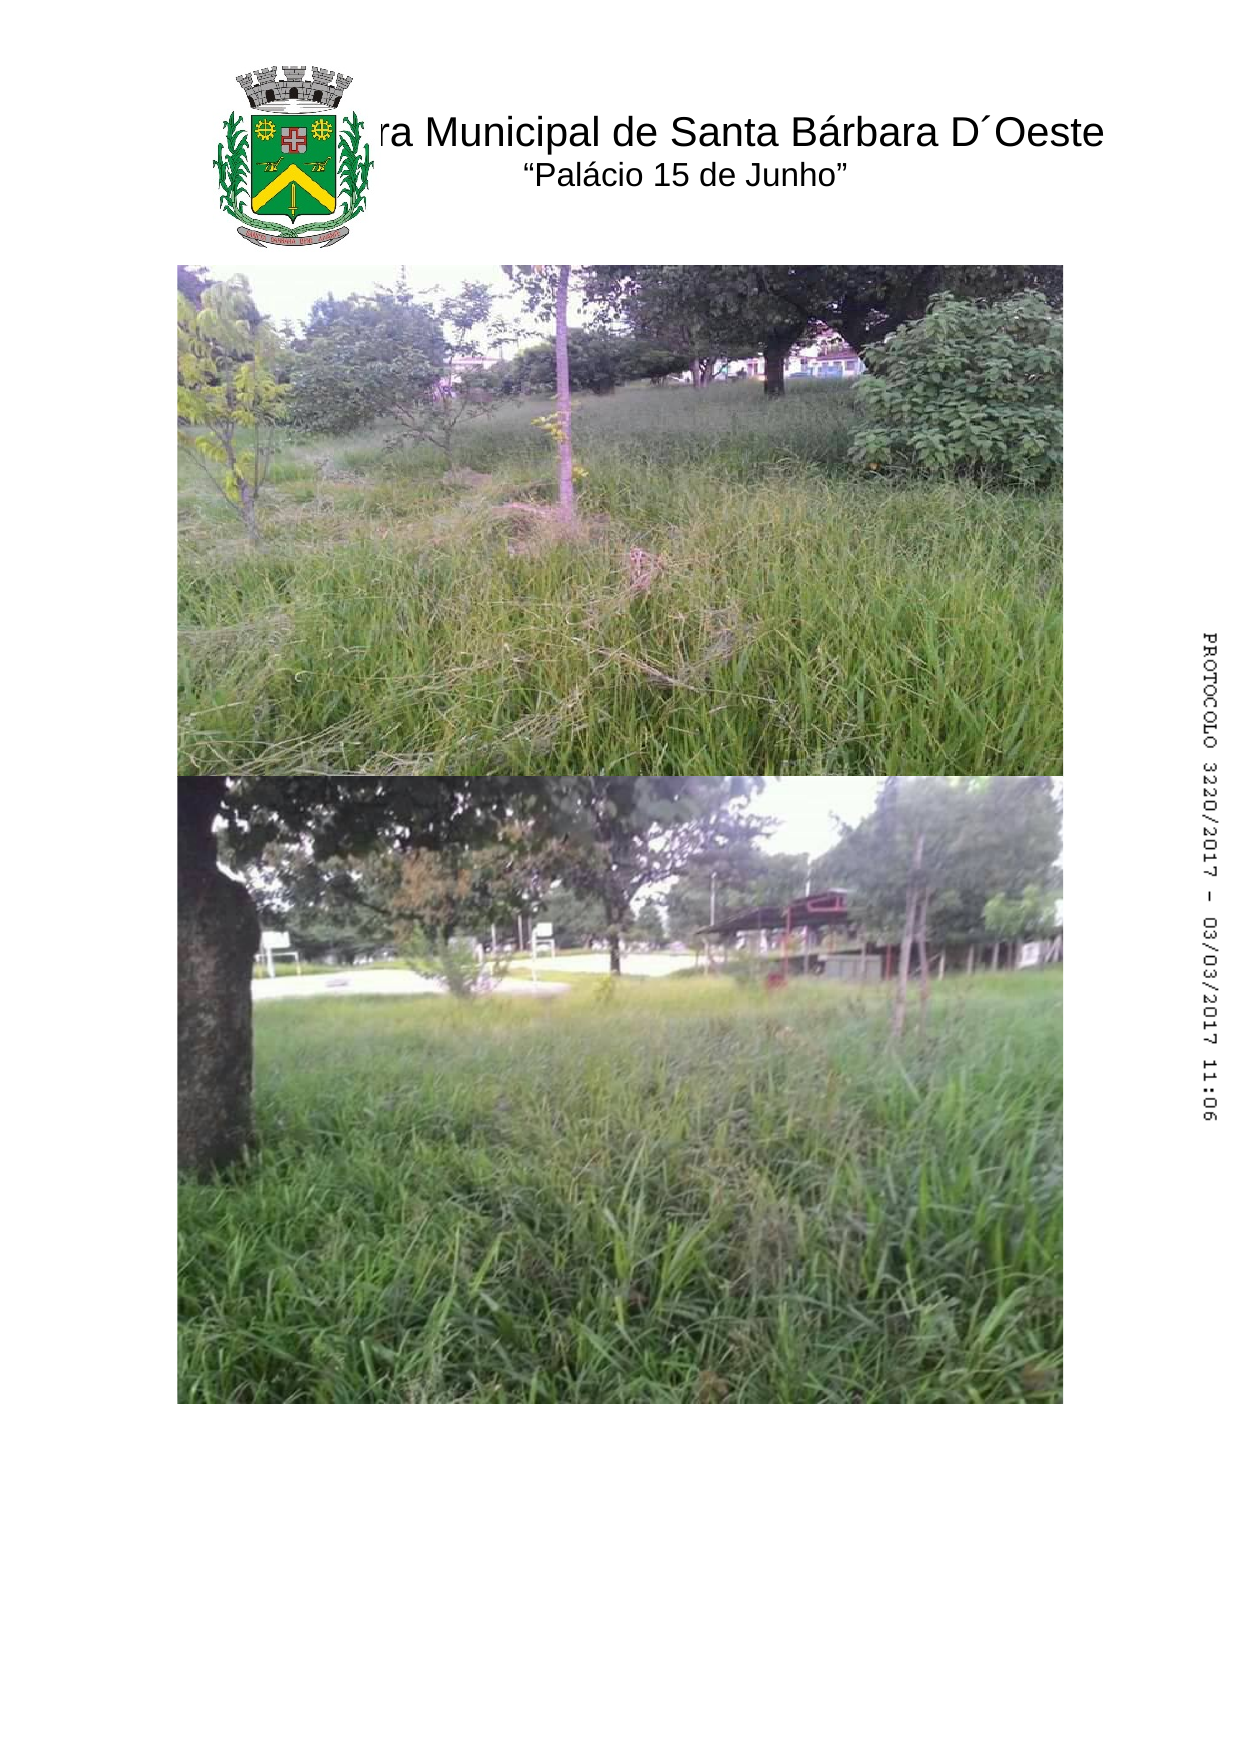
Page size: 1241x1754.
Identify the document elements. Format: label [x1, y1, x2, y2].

picture [1177, 629, 1241, 1125]
picture [177, 265, 1064, 1404]
picture [212, 66, 381, 255]
